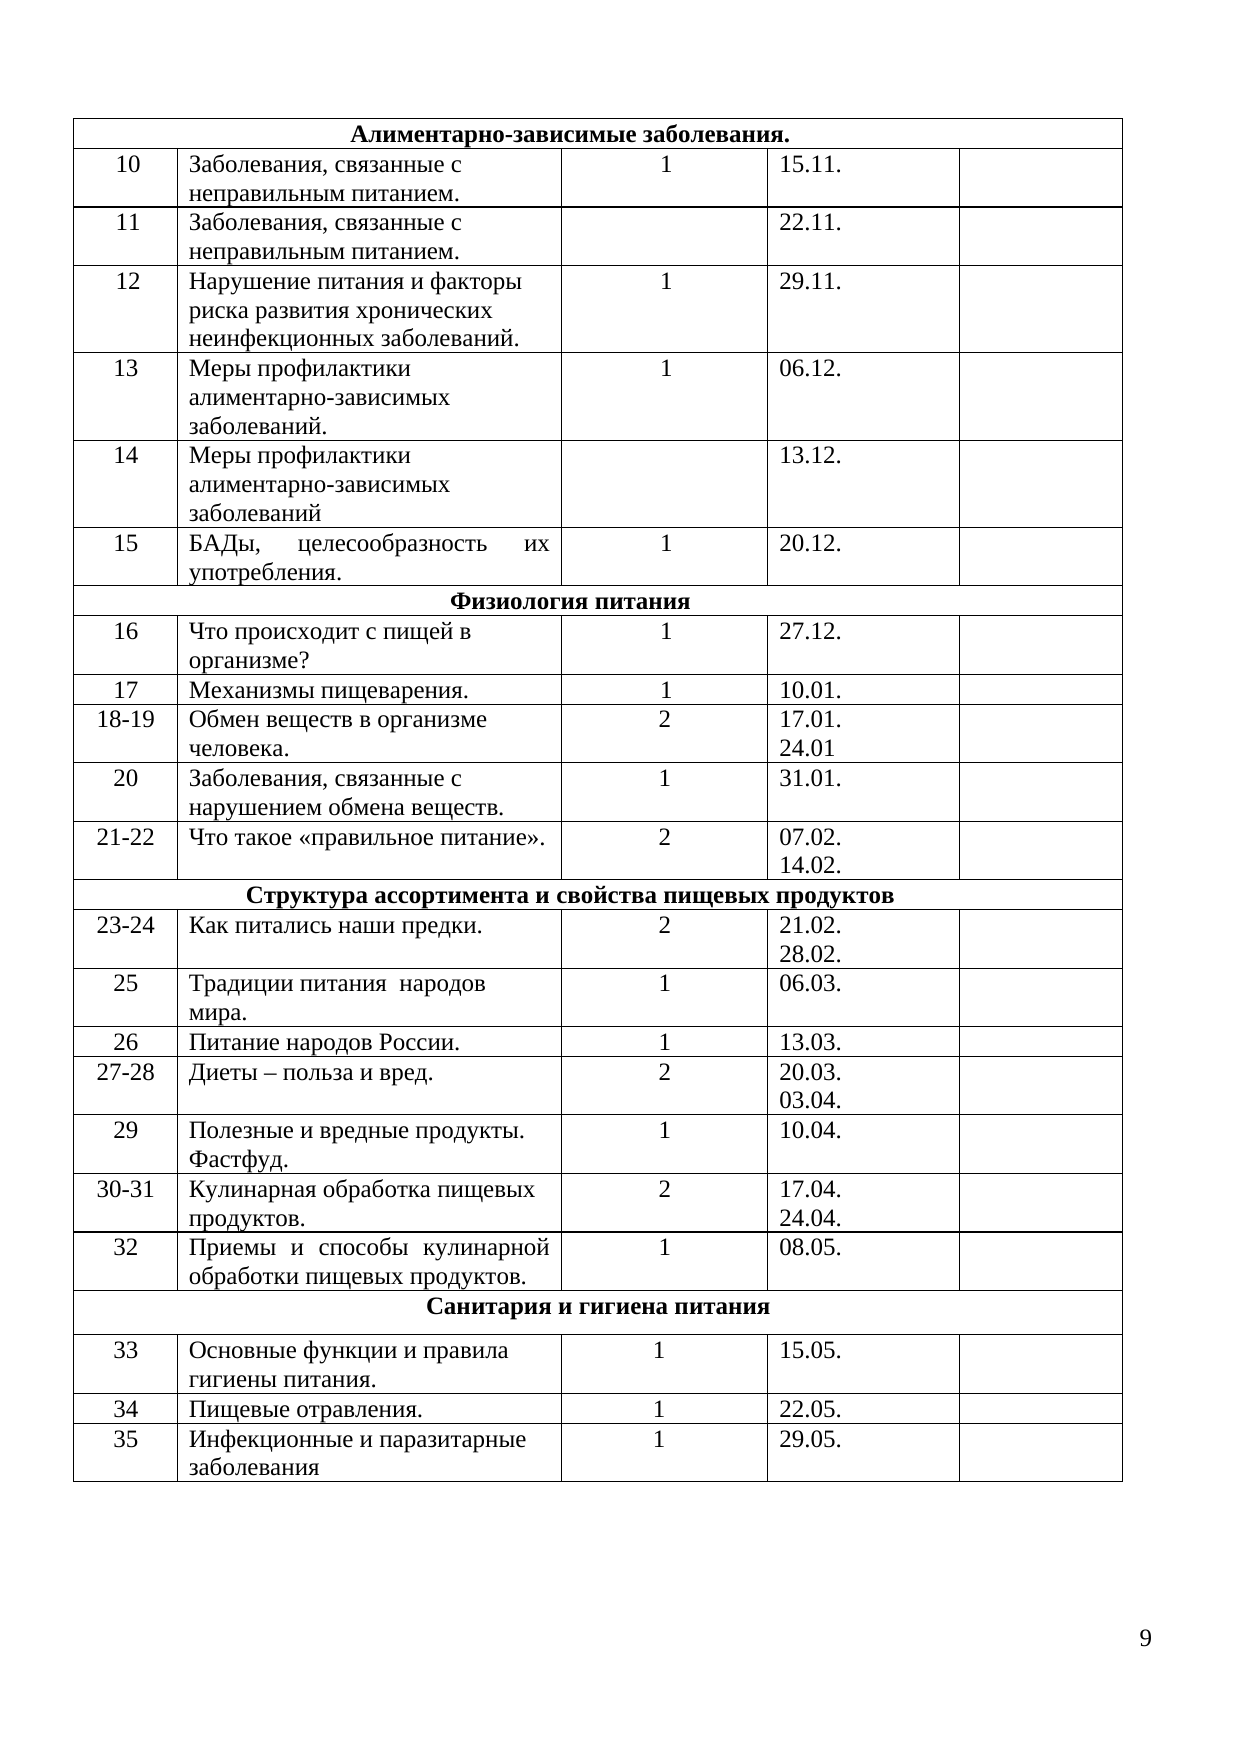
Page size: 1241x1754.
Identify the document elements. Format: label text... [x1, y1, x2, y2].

table_cell [960, 822, 1122, 879]
table_cell 1 [562, 1394, 767, 1423]
table_cell 1 [562, 1027, 767, 1056]
table_cell 1 [562, 266, 767, 352]
table_cell 11 [74, 208, 177, 265]
table_cell 10.04. [768, 1115, 959, 1173]
table_cell 33 [74, 1335, 177, 1393]
table_cell [960, 1394, 1122, 1423]
table_cell Заболевания, связанные с неправильным питанием. [178, 208, 561, 265]
table_cell 1 [562, 353, 767, 439]
table_cell [960, 149, 1122, 206]
table_cell 2 [562, 910, 767, 967]
table_cell Меры профилактики алиментарно-зависимых заболеваний [178, 441, 561, 527]
table_cell 29.05. [768, 1424, 959, 1481]
table_cell 15.11. [768, 149, 959, 206]
table_cell Алиментарно-зависимые заболевания. [74, 119, 1122, 148]
table_cell 2 [562, 1174, 767, 1231]
table_cell 1 [562, 1424, 767, 1481]
table_cell 1 [562, 1335, 767, 1393]
table_cell 31.01. [768, 763, 959, 821]
table_cell [960, 1424, 1122, 1481]
table_cell Заболевания, связанные с неправильным питанием. [178, 149, 561, 206]
table_cell 34 [74, 1394, 177, 1423]
table_cell 13.03. [768, 1027, 959, 1056]
table_cell 13.12. [768, 441, 959, 527]
table_cell 1 [562, 616, 767, 674]
table_cell 17.04. 24.04. [768, 1174, 959, 1231]
table_cell 1 [562, 1115, 767, 1173]
table_cell 27-28 [74, 1057, 177, 1114]
table_cell 14 [74, 441, 177, 527]
table_cell Обмен веществ в организме человека. [178, 705, 561, 762]
table_cell 15 [74, 528, 177, 585]
table_cell [960, 675, 1122, 703]
table_cell [960, 910, 1122, 967]
table_cell 1 [562, 1233, 767, 1290]
table_cell 18-19 [74, 705, 177, 762]
table_cell [960, 1335, 1122, 1393]
table_cell Инфекционные и паразитарные заболевания [178, 1424, 561, 1481]
table_cell 29 [74, 1115, 177, 1173]
table_cell 06.12. [768, 353, 959, 439]
table_cell 2 [562, 822, 767, 879]
table_cell Традиции питания народов мира. [178, 969, 561, 1026]
table_cell [960, 969, 1122, 1026]
table_cell 23-24 [74, 910, 177, 967]
table_cell Санитария и гигиена питания [74, 1291, 1122, 1334]
table_cell 20 [74, 763, 177, 821]
table_cell Заболевания, связанные с нарушением обмена веществ. [178, 763, 561, 821]
table_cell 13 [74, 353, 177, 439]
table_cell Приемы и способы кулинарной обработки пищевых продуктов. [178, 1233, 561, 1290]
table_cell 22.05. [768, 1394, 959, 1423]
table_cell Физиология питания [74, 586, 1122, 615]
table_cell [960, 441, 1122, 527]
table_cell 27.12. [768, 616, 959, 674]
table_cell [562, 441, 767, 527]
table_cell Нарушение питания и факторы риска развития хронических неинфекционных заболеваний. [178, 266, 561, 352]
table_cell 1 [562, 763, 767, 821]
table_cell Структура ассортимента и свойства пищевых продуктов [74, 880, 1122, 909]
table_cell Что происходит с пищей в организме? [178, 616, 561, 674]
table_cell [960, 353, 1122, 439]
table_cell 35 [74, 1424, 177, 1481]
table_cell 22.11. [768, 208, 959, 265]
table_cell 1 [562, 675, 767, 703]
table_cell [960, 1057, 1122, 1114]
table_cell 2 [562, 705, 767, 762]
table_cell БАДы, целесообразность их употребления. [178, 528, 561, 585]
table_cell 12 [74, 266, 177, 352]
table_cell [562, 208, 767, 265]
table_cell Полезные и вредные продукты. Фастфуд. [178, 1115, 561, 1173]
table_cell Диеты – польза и вред. [178, 1057, 561, 1114]
table_cell 1 [562, 528, 767, 585]
table_cell Что такое «правильное питание». [178, 822, 561, 879]
table_cell [960, 616, 1122, 674]
table_cell 15.05. [768, 1335, 959, 1393]
table_cell 08.05. [768, 1233, 959, 1290]
table_cell 17 [74, 675, 177, 703]
table_cell Пищевые отравления. [178, 1394, 561, 1423]
table_cell [960, 528, 1122, 585]
table_cell 1 [562, 149, 767, 206]
table_cell Основные функции и правила гигиены питания. [178, 1335, 561, 1393]
table_cell Меры профилактики алиментарно-зависимых заболеваний. [178, 353, 561, 439]
table_cell [960, 1233, 1122, 1290]
table_cell [960, 1115, 1122, 1173]
table_cell 25 [74, 969, 177, 1026]
table_cell 26 [74, 1027, 177, 1056]
table_cell 10 [74, 149, 177, 206]
table_cell [960, 266, 1122, 352]
table_cell [960, 705, 1122, 762]
table_cell Механизмы пищеварения. [178, 675, 561, 703]
table_cell 29.11. [768, 266, 959, 352]
table_cell 2 [562, 1057, 767, 1114]
table_cell 10.01. [768, 675, 959, 703]
table_cell 06.03. [768, 969, 959, 1026]
table_cell Как питались наши предки. [178, 910, 561, 967]
table_cell [960, 1174, 1122, 1231]
table_cell [960, 1027, 1122, 1056]
table_cell [960, 208, 1122, 265]
table_cell 07.02. 14.02. [768, 822, 959, 879]
table_cell [960, 763, 1122, 821]
table_cell 30-31 [74, 1174, 177, 1231]
table_cell 16 [74, 616, 177, 674]
table_cell 32 [74, 1233, 177, 1290]
table_cell Питание народов России. [178, 1027, 561, 1056]
table_cell 17.01. 24.01 [768, 705, 959, 762]
table_cell 1 [562, 969, 767, 1026]
table_cell Кулинарная обработка пищевых продуктов. [178, 1174, 561, 1231]
table_cell 21-22 [74, 822, 177, 879]
table_cell 21.02. 28.02. [768, 910, 959, 967]
table_cell 20.12. [768, 528, 959, 585]
table_cell 20.03. 03.04. [768, 1057, 959, 1114]
